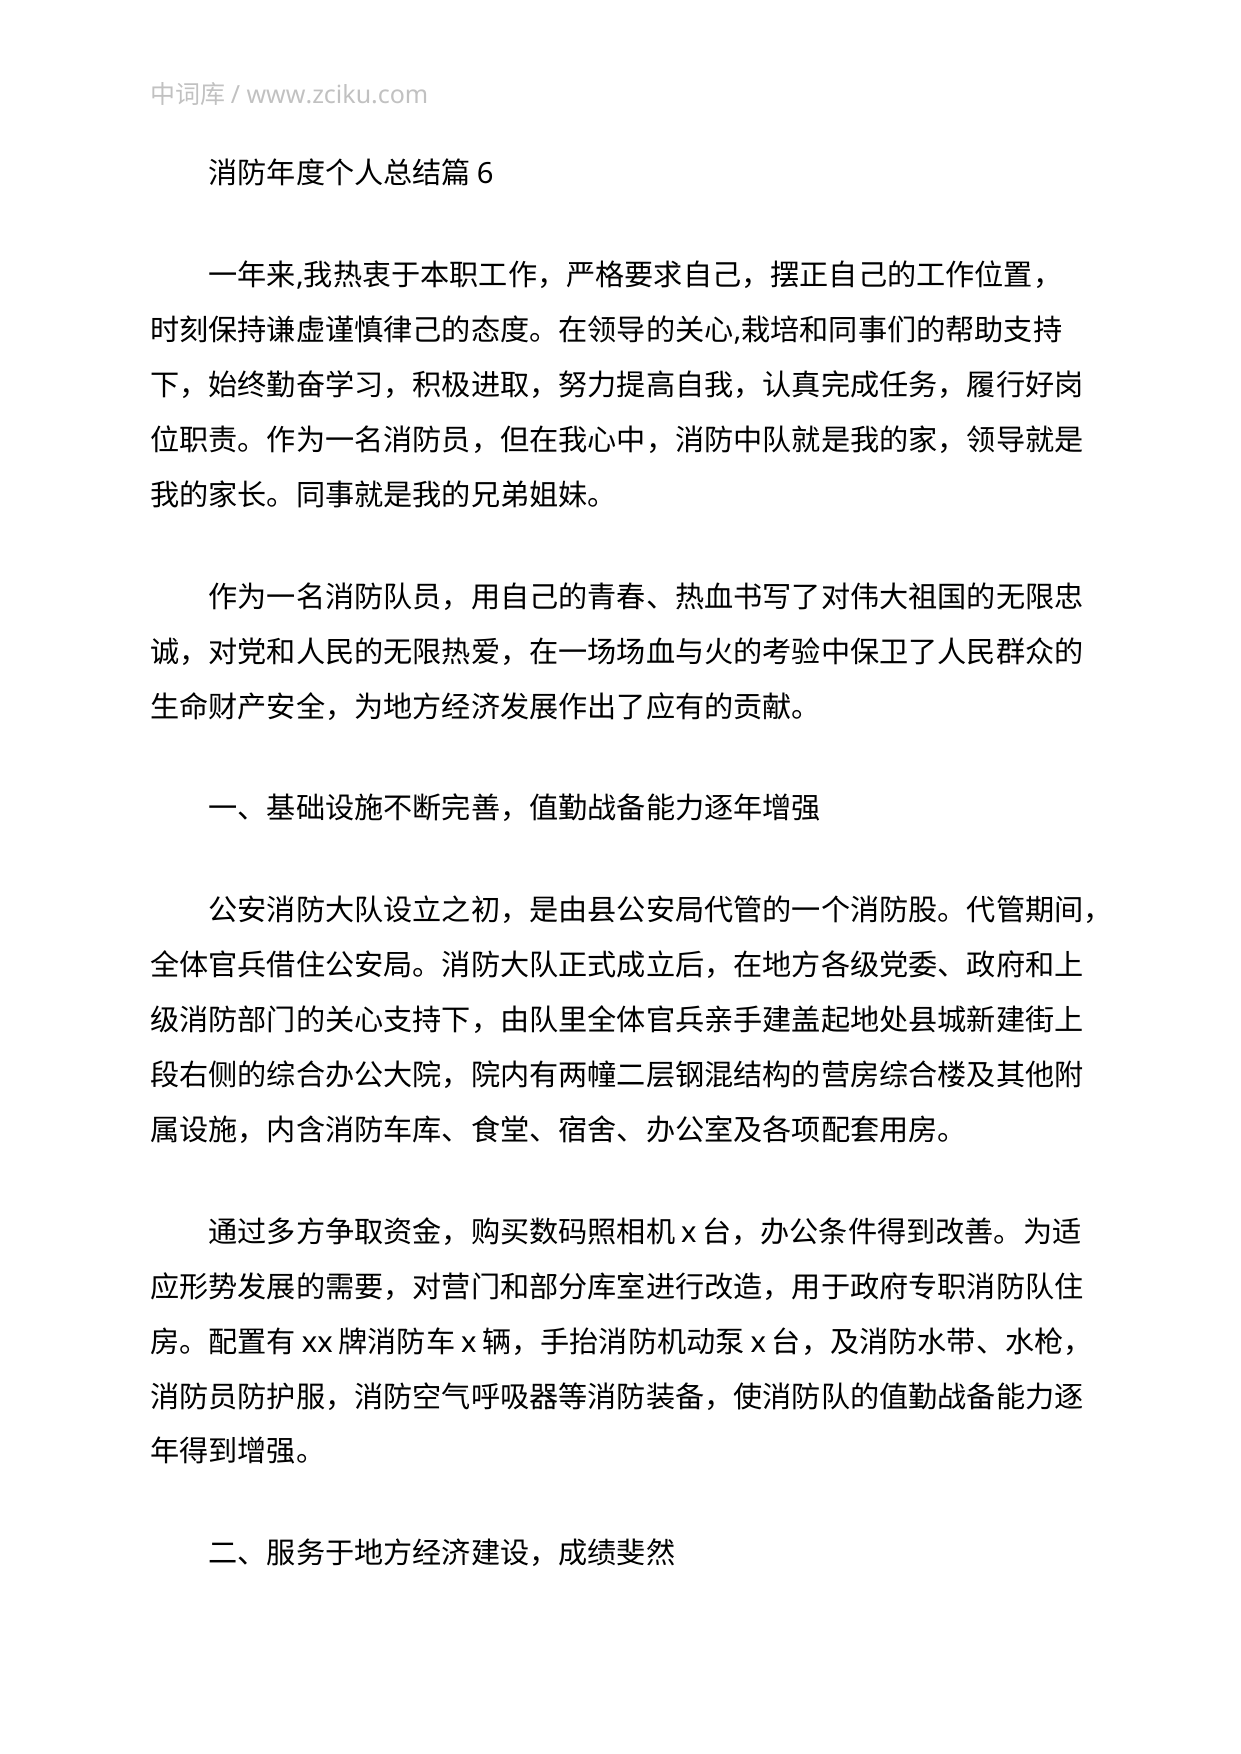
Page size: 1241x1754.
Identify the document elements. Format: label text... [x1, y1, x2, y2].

text 作为一名消防队员，用自己的青春、热血书写了对伟大祖国的无限忠诚，对党和人民的无限热爱，在一场场血与火的考验中保卫了人民群众的生命财产安全，为地方经济发展作出了应有的贡献。 [150, 573, 1090, 726]
text 一年来,我热衷于本职工作，严格要求自己，摆正自己的工作位置，时刻保持谦虚谨慎律己的态度。在领导的关心,栽培和同事们的帮助支持下，始终勤奋学习，积极进取，努力提高自我，认真完成任务，履行好岗位职责。作为一名消防员，但在我心中，消防中队就是我的家，领导就是我的家长。同事就是我的兄弟姐妹。 [150, 252, 1090, 514]
text 消防年度个人总结篇6 [150, 150, 1090, 192]
text 通过多方争取资金，购买数码照相机x台，办公条件得到改善。为适应形势发展的需要，对营门和部分库室进行改造，用于政府专职消防队住房。配置有xx牌消防车x辆，手抬消防机动泵x台，及消防水带、水枪，消防员防护服，消防空气呼吸器等消防装备，使消防队的值勤战备能力逐年得到增强。 [150, 1208, 1090, 1470]
text 一、基础设施不断完善，值勤战备能力逐年增强 [150, 785, 1090, 827]
text 二、服务于地方经济建设，成绩斐然 [150, 1530, 1090, 1572]
text 公安消防大队设立之初，是由县公安局代管的一个消防股。代管期间，全体官兵借住公安局。消防大队正式成立后，在地方各级党委、政府和上级消防部门的关心支持下，由队里全体官兵亲手建盖起地处县城新建街上段右侧的综合办公大院，院内有两幢二层钢混结构的营房综合楼及其他附属设施，内含消防车库、食堂、宿舍、办公室及各项配套用房。 [150, 887, 1090, 1149]
